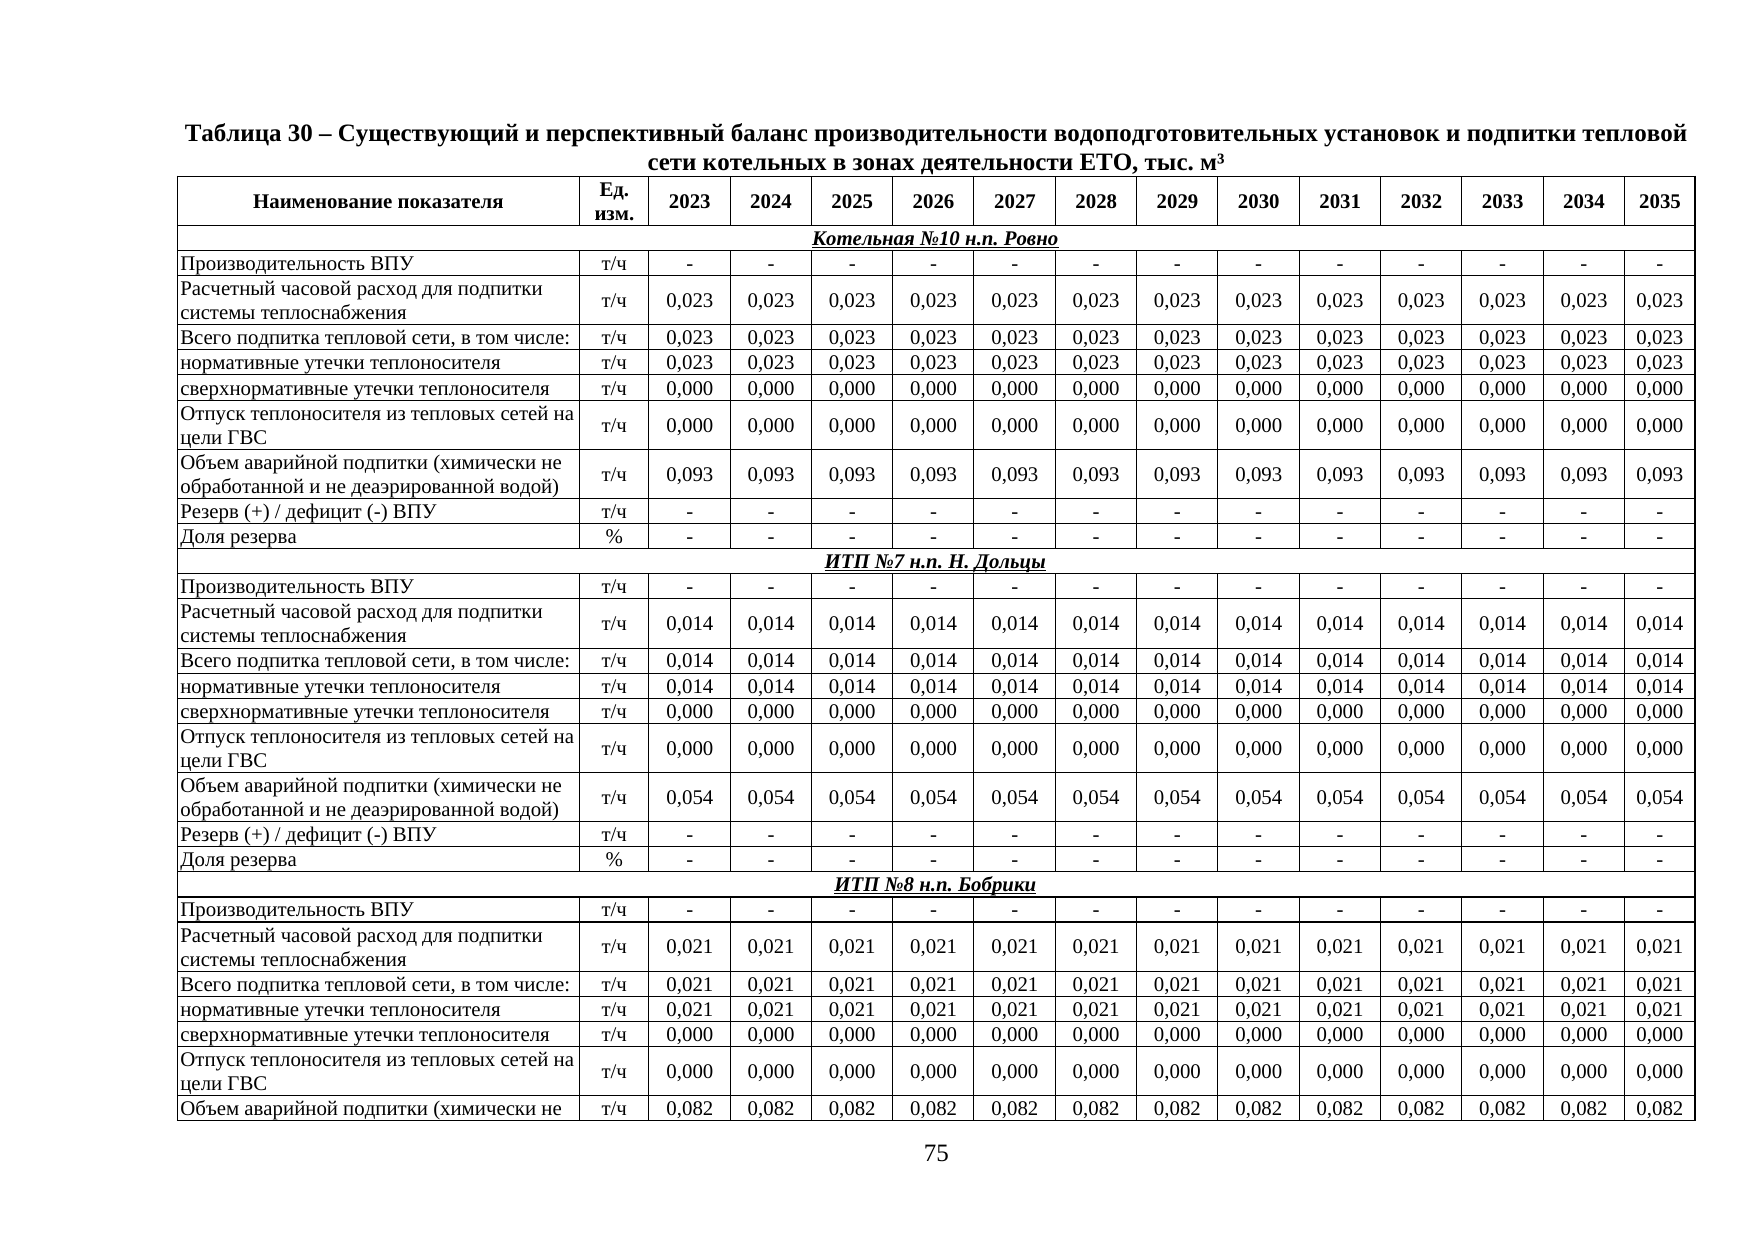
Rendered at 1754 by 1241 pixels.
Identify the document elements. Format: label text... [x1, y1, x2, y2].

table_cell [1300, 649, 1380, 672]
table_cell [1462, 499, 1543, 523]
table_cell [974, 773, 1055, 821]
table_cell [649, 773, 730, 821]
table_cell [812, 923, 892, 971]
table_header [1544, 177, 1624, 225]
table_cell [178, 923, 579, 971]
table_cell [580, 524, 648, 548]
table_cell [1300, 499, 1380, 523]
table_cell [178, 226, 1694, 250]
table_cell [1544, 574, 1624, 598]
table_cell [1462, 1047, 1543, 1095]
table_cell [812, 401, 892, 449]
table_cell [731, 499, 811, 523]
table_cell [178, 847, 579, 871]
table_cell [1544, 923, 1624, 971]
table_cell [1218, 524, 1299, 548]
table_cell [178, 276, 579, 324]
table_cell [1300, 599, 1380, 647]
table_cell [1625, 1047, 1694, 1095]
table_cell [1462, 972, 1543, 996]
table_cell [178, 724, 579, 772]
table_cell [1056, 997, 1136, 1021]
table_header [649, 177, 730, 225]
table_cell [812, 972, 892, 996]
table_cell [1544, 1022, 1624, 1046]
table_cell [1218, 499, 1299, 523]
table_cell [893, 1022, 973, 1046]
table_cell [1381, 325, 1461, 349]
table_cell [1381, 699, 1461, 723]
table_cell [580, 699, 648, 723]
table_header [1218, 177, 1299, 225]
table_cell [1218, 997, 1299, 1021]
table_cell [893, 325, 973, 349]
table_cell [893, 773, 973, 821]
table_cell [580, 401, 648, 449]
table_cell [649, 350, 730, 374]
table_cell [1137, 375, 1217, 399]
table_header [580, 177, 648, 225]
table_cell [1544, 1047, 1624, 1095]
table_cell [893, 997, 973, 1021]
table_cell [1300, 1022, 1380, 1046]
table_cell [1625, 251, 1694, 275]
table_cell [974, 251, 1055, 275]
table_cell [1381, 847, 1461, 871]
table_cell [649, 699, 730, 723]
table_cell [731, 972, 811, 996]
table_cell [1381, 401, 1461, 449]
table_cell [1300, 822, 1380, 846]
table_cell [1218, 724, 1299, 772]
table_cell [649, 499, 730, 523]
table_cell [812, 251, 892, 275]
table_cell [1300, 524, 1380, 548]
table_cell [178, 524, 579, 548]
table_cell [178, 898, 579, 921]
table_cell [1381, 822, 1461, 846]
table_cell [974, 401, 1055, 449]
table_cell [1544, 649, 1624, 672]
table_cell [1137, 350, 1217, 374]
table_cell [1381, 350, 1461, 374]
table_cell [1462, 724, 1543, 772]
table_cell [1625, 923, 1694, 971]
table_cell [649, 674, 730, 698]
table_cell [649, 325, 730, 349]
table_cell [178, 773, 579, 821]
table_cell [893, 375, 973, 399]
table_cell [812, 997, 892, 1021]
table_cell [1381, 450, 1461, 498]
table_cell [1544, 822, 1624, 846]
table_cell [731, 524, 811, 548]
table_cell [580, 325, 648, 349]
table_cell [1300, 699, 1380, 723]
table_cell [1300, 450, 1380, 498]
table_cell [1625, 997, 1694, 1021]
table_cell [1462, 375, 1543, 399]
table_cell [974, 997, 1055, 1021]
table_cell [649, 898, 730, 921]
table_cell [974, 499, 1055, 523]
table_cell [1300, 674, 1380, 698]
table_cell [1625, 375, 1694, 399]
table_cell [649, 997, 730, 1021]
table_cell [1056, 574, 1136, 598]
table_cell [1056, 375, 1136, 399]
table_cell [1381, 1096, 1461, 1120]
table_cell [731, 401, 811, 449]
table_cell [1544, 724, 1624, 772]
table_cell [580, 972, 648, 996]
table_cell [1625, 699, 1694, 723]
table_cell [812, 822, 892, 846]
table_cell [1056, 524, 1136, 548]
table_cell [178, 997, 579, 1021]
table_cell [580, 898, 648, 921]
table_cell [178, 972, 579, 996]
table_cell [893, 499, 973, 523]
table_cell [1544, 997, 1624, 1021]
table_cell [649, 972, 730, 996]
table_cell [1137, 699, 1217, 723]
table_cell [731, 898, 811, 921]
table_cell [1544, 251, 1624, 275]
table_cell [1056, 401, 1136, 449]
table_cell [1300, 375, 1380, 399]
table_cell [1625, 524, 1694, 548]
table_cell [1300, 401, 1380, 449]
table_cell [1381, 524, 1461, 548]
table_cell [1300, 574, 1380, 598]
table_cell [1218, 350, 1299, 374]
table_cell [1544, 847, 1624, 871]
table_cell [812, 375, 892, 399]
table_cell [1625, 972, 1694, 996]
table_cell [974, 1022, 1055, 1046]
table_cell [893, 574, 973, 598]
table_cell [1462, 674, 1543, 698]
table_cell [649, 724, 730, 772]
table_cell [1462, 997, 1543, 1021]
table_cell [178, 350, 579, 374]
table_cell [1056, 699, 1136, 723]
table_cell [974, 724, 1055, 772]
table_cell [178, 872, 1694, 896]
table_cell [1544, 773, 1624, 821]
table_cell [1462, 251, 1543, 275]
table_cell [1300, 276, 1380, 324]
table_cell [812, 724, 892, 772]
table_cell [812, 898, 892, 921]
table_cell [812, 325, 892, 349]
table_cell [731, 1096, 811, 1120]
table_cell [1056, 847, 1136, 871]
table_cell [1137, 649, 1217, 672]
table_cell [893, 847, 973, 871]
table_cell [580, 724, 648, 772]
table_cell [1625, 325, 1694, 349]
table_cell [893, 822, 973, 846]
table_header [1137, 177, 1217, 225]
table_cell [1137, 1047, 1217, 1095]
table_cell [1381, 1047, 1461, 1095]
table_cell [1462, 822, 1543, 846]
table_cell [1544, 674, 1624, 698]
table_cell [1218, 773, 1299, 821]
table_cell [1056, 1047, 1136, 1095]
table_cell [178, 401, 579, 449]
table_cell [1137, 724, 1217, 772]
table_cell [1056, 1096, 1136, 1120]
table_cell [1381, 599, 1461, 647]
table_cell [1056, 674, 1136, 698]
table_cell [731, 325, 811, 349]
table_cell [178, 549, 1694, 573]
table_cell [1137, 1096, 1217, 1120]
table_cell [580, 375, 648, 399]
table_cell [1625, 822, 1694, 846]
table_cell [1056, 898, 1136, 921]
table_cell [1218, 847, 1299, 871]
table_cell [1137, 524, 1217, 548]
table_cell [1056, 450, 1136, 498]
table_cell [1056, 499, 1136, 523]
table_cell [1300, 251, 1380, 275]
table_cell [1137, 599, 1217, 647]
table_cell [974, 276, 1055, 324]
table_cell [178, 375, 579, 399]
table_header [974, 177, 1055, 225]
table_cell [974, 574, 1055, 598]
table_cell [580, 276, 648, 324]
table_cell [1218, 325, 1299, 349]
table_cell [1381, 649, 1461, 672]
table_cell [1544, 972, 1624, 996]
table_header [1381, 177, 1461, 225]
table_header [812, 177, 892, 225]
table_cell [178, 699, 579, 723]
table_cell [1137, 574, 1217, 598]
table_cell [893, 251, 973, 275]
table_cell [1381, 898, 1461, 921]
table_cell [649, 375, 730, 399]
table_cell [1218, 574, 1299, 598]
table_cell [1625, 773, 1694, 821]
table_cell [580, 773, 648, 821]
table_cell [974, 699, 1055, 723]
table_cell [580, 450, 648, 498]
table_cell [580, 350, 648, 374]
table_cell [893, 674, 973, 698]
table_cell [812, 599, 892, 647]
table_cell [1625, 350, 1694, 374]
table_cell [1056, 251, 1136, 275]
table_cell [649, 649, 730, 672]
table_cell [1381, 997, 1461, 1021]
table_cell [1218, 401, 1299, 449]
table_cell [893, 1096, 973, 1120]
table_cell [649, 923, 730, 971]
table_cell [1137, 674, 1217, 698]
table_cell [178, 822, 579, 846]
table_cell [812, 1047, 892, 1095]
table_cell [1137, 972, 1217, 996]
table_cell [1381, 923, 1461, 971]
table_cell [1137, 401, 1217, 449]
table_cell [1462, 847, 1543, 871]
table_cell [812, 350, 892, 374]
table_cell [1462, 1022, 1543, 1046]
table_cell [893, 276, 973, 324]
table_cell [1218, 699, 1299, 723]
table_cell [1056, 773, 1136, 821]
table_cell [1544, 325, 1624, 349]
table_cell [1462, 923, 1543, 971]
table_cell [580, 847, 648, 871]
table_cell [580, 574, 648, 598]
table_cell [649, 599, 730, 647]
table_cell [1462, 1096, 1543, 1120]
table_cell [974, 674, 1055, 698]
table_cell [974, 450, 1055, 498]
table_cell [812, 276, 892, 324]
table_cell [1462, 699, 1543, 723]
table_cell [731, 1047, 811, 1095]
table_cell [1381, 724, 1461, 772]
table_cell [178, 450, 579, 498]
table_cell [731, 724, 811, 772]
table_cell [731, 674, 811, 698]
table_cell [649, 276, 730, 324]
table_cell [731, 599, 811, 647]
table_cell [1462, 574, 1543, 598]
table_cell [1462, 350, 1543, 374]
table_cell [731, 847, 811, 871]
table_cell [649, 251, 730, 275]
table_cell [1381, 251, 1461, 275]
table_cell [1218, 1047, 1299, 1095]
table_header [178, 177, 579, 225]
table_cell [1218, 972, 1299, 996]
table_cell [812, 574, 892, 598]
text Таблица 30 – Существующий и перспективный баланс производительности водоподготовительных установок и подпитки тепловой сети котельных в зонах деятельности ЕТО, тыс. м³ [177, 118, 1695, 176]
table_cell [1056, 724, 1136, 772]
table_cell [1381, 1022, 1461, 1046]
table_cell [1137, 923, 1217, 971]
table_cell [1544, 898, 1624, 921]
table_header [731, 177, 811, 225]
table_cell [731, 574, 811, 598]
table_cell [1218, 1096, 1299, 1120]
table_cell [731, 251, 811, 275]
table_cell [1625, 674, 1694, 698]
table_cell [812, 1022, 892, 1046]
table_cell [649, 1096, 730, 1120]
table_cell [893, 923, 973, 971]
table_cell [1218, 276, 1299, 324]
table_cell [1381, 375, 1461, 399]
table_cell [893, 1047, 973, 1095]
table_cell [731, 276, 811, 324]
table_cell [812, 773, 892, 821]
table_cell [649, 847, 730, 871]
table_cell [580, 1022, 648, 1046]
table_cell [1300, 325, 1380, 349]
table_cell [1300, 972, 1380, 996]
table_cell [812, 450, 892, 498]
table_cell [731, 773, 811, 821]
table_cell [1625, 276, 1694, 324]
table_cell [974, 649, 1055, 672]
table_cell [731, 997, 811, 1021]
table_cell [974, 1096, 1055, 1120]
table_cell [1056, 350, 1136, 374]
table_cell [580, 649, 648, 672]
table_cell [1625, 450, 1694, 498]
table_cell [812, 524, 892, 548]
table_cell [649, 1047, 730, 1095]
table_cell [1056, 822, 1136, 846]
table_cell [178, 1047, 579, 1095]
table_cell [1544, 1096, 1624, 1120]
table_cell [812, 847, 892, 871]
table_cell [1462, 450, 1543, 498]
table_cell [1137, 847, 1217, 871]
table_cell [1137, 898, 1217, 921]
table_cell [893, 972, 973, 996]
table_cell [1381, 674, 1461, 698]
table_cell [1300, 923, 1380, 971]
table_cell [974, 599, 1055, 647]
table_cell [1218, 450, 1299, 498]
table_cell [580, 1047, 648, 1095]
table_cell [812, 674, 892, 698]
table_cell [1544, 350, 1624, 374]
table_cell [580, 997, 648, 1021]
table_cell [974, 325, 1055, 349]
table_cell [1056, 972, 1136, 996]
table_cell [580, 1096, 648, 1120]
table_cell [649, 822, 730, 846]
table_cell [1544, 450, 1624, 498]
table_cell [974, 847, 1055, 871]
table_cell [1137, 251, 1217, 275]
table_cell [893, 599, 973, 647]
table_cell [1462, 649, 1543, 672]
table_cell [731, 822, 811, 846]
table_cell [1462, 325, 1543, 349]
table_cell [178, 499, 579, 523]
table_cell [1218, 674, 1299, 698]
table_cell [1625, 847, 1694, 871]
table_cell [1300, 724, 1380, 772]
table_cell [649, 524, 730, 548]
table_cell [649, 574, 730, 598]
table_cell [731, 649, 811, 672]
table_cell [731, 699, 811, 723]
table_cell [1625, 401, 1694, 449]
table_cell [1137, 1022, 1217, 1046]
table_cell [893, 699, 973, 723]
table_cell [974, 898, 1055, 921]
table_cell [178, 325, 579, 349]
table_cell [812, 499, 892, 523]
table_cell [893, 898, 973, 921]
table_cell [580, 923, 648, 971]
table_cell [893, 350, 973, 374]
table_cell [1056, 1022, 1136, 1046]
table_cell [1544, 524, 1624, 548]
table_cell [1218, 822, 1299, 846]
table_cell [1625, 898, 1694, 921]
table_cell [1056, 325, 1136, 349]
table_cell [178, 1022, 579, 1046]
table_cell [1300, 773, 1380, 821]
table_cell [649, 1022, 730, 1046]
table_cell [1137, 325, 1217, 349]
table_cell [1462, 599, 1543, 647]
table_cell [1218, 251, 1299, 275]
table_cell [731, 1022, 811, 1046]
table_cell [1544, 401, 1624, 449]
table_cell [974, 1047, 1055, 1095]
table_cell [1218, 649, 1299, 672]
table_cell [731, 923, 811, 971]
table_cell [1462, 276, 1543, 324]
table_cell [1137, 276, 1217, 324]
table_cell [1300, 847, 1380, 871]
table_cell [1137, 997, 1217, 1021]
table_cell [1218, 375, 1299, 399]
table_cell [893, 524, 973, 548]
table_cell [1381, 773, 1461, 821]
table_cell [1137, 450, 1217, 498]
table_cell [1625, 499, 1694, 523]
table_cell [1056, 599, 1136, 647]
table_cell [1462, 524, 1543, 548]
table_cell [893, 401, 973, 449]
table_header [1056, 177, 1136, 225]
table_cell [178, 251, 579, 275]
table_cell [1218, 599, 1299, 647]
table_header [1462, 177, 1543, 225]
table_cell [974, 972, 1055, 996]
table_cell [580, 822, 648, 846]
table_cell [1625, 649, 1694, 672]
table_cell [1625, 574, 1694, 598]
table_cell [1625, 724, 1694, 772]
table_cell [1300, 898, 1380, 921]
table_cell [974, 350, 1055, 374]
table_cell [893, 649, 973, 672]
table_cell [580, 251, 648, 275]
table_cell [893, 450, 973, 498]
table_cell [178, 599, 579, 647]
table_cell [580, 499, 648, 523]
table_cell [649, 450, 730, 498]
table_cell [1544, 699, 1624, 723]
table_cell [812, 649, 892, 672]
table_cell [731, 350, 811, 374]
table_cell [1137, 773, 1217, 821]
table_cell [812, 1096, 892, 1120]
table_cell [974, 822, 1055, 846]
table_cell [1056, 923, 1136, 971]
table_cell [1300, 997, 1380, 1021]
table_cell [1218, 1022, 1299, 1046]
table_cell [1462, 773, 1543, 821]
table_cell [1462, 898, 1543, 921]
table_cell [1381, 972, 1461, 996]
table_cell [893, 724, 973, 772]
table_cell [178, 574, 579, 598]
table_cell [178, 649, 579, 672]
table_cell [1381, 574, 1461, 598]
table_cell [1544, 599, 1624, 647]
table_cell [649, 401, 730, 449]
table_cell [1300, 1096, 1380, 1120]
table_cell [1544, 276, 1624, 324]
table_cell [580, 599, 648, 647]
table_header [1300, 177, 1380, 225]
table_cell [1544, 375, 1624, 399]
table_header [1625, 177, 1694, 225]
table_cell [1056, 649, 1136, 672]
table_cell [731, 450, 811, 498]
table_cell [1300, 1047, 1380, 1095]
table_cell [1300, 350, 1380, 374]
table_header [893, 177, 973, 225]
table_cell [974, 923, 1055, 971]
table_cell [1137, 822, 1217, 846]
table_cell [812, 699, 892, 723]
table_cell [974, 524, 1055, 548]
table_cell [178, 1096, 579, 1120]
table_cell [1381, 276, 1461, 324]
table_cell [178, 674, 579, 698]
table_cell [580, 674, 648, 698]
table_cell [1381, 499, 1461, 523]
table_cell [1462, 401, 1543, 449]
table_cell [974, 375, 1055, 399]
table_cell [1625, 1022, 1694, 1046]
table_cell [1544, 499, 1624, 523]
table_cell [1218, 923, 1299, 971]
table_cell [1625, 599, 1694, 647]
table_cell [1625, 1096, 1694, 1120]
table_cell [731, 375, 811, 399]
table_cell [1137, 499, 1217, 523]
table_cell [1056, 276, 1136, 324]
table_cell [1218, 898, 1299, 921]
